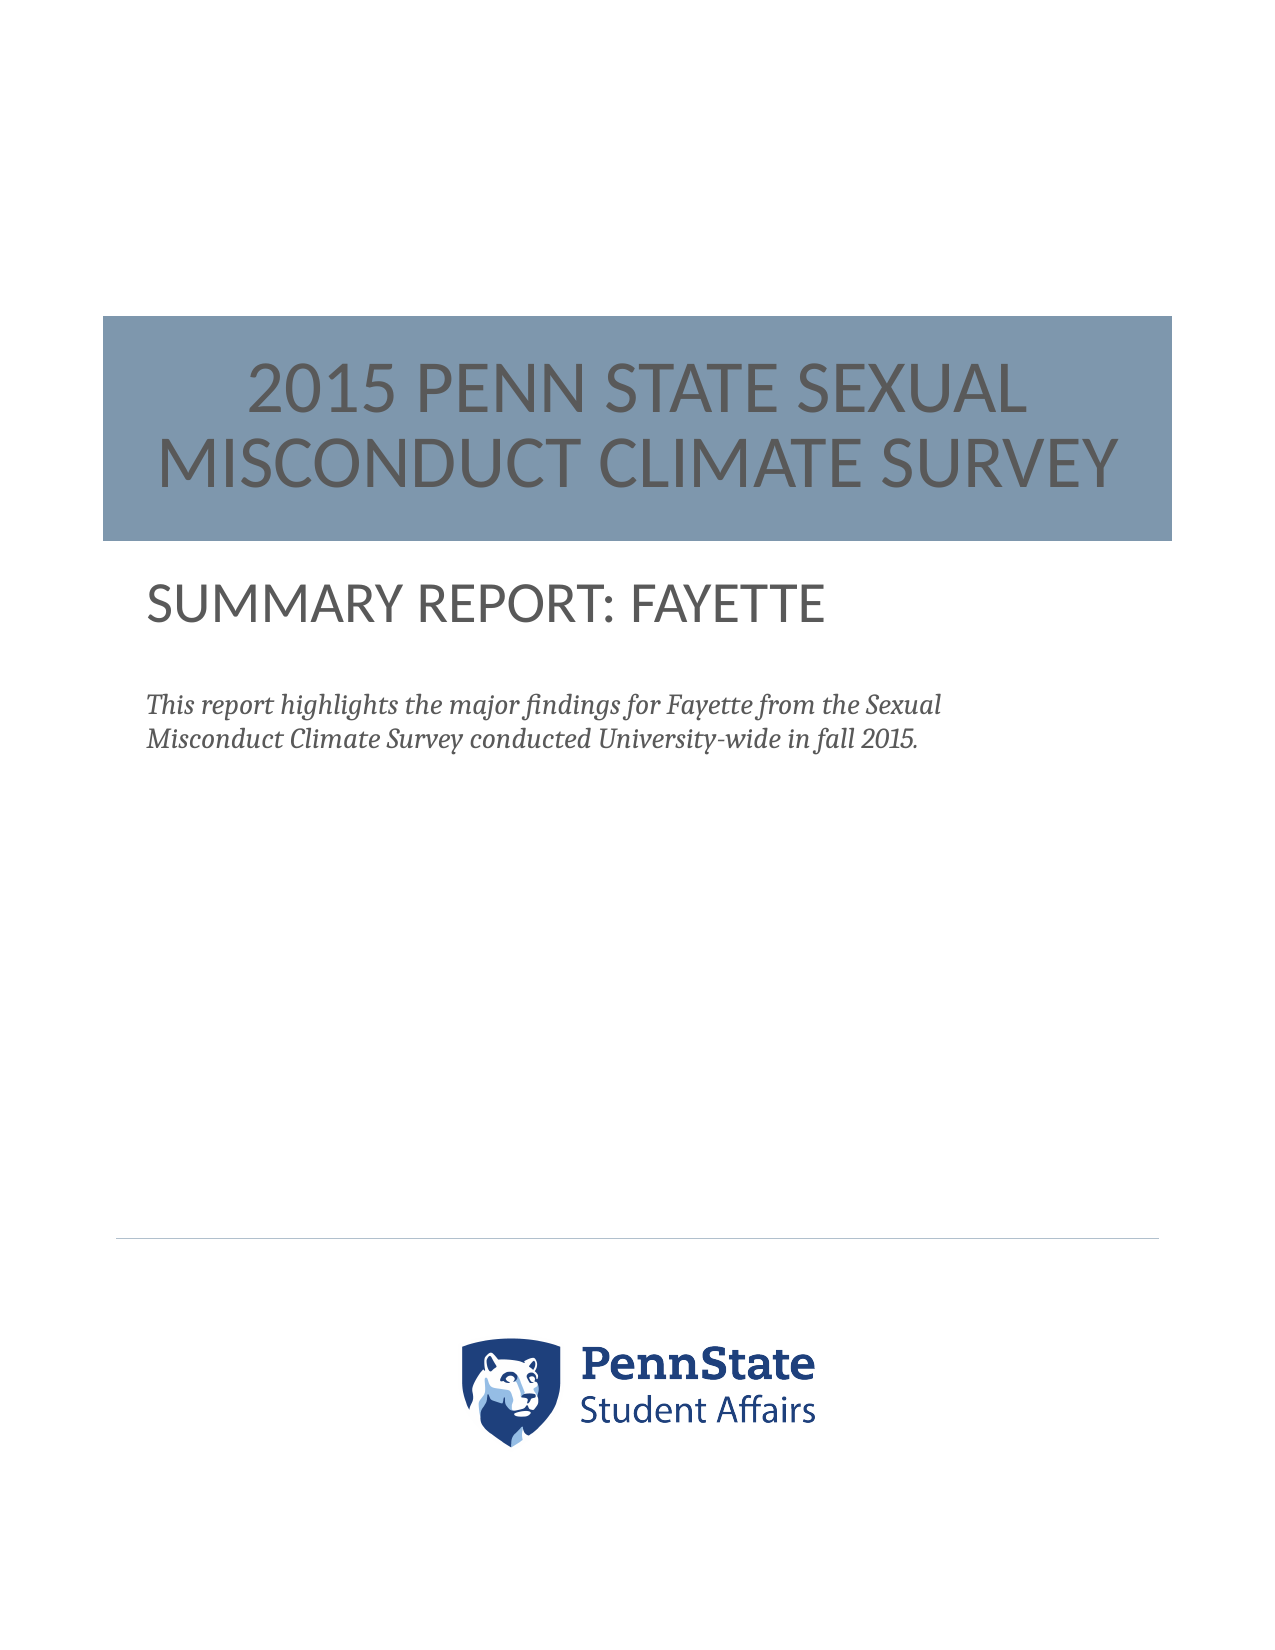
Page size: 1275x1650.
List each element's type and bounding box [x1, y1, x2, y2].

picture [412, 1289, 863, 1496]
